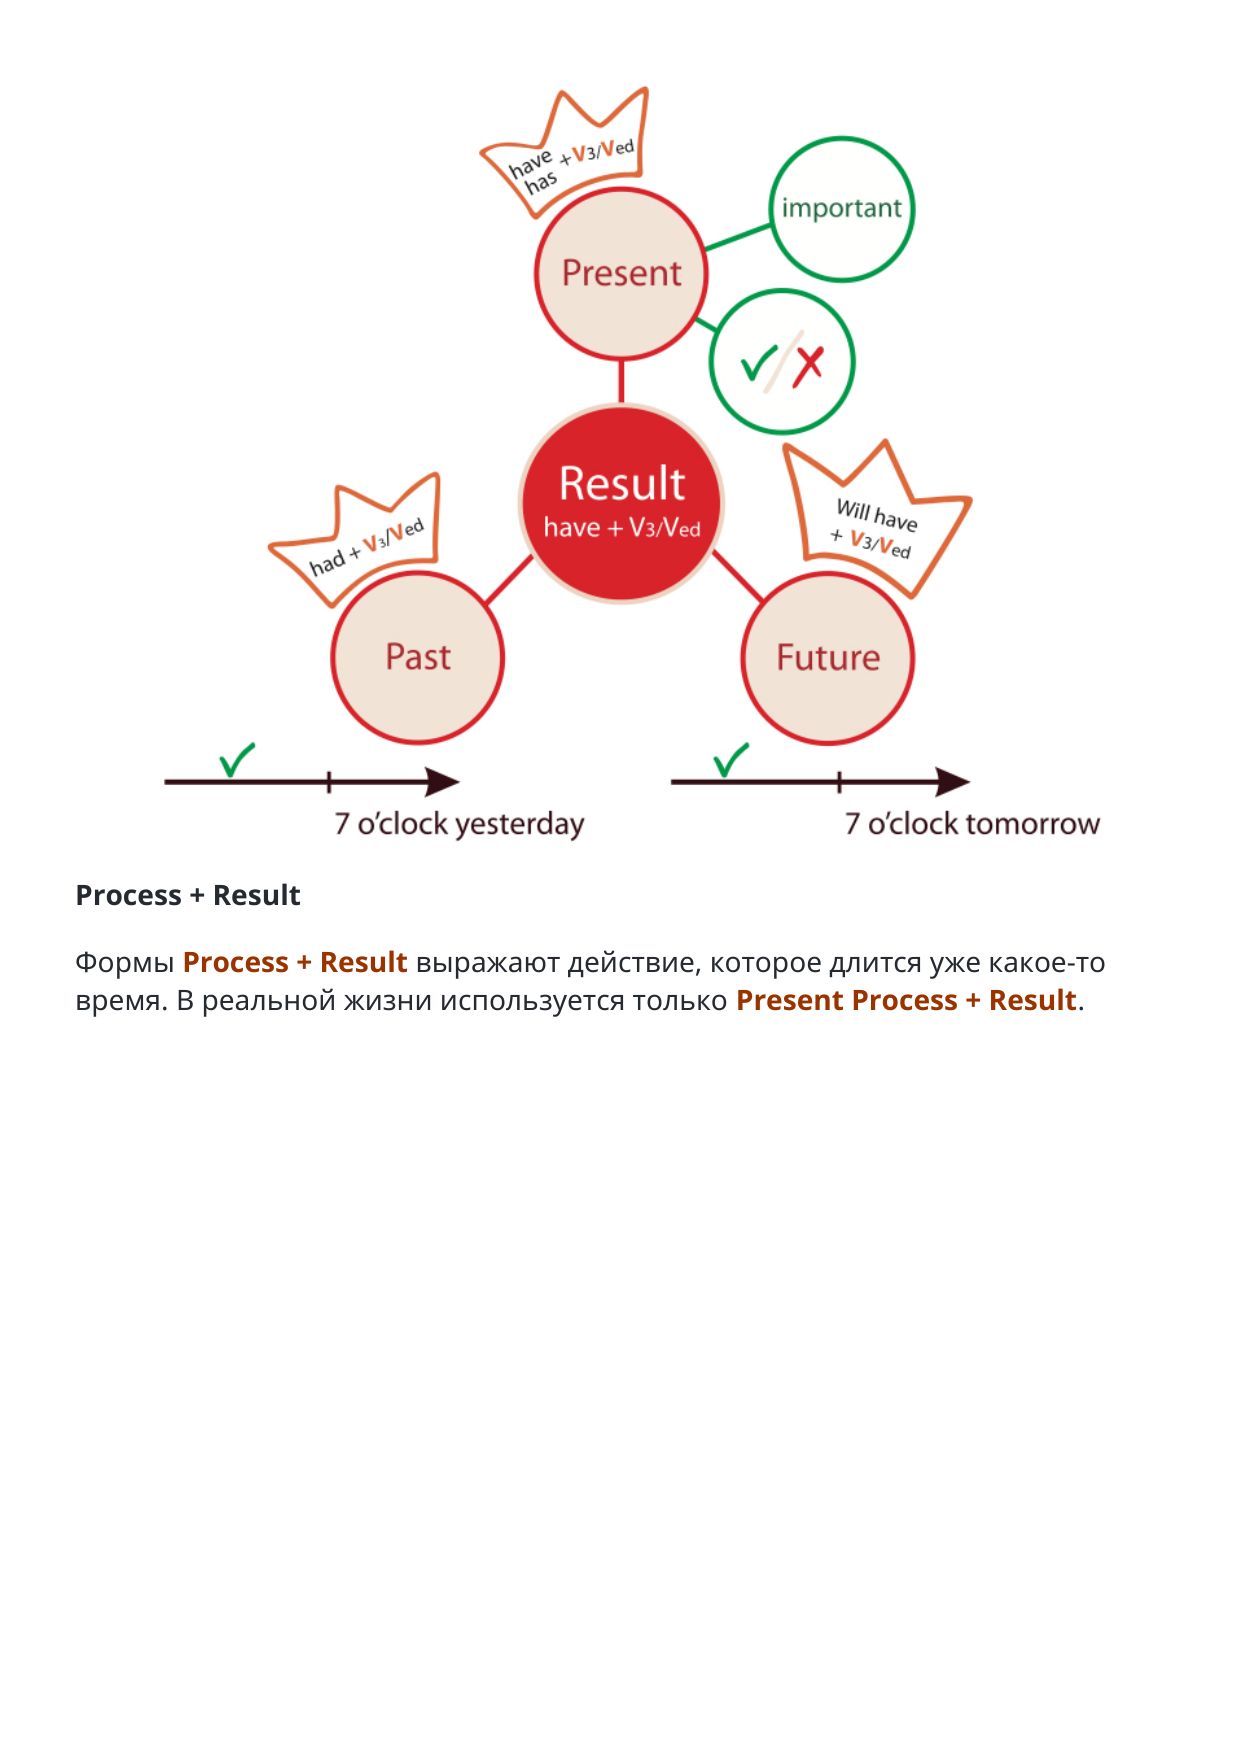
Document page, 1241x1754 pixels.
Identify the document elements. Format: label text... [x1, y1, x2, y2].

picture [75, 75, 1166, 846]
text Process + Result [75, 875, 1165, 913]
text Формы Process + Result выражают действие, которое длится уже какое-то время. В реальной жизни используется только Present Process + Result. [75, 942, 1165, 1019]
